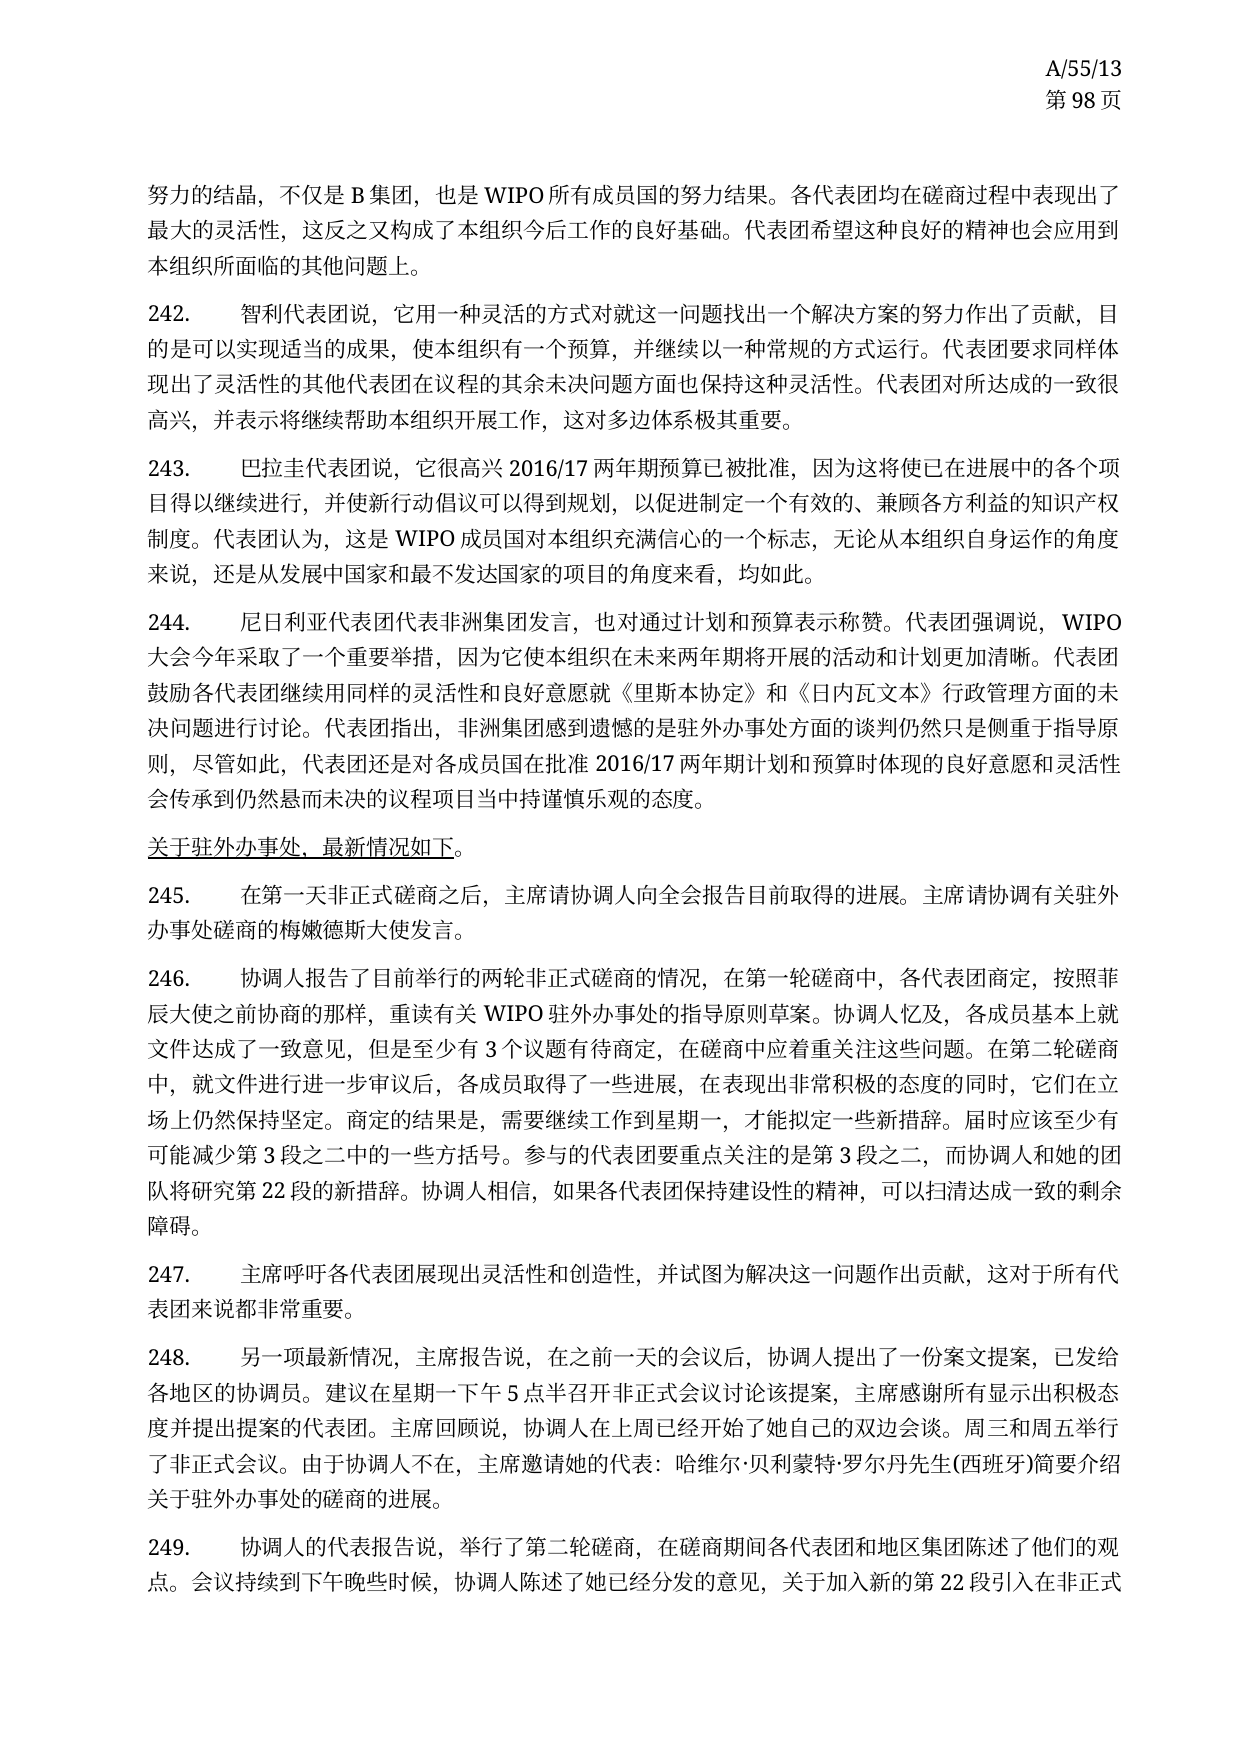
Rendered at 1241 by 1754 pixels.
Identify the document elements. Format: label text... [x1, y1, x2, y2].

list 在第一天非正式磋商之后，主席请协调人向全会报告目前取得的进展。主席请协调有关驻外办事处磋商的梅嫩德斯大使发言。 [148, 874, 1122, 945]
list 巴拉圭代表团说，它很高兴2016/17两年期预算已被批准，因为这将使已在进展中的各个项目得以继续进行，并使新行动倡议可以得到规划，以促进制定一个有效的、兼顾各方利益的知识产权制度。代表团认为，这是WIPO成员国对本组织充满信心的一个标志，无论从本组织自身运作的角度来说，还是从发展中国家和最不发达国家的项目的角度来看，均如此。 [148, 447, 1122, 589]
list 协调人报告了目前举行的两轮非正式磋商的情况，在第一轮磋商中，各代表团商定，按照菲辰大使之前协商的那样，重读有关WIPO驻外办事处的指导原则草案。协调人忆及，各成员基本上就文件达成了一致意见，但是至少有3个议题有待商定，在磋商中应着重关注这些问题。在第二轮磋商中，就文件进行进一步审议后，各成员取得了一些进展，在表现出非常积极的态度的同时，它们在立场上仍然保持坚定。商定的结果是，需要继续工作到星期一，才能拟定一些新措辞。届时应该至少有可能减少第3段之二中的一些方括号。参与的代表团要重点关注的是第3段之二，而协调人和她的团队将研究第22段的新措辞。协调人相信，如果各代表团保持建设性的精神，可以扫清达成一致的剩余障碍。 [148, 957, 1122, 1241]
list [148, 1526, 1122, 1597]
list 主席呼吁各代表团展现出灵活性和创造性，并试图为解决这一问题作出贡献，这对于所有代表团来说都非常重要。 [148, 1253, 1122, 1324]
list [148, 174, 1122, 280]
list 尼日利亚代表团代表非洲集团发言，也对通过计划和预算表示称赞。代表团强调说，WIPO大会今年采取了一个重要举措，因为它使本组织在未来两年期将开展的活动和计划更加清晰。代表团鼓励各代表团继续用同样的灵活性和良好意愿就《里斯本协定》和《日内瓦文本》行政管理方面的未决问题进行讨论。代表团指出，非洲集团感到遗憾的是驻外办事处方面的谈判仍然只是侧重于指导原则，尽管如此，代表团还是对各成员国在批准2016/17两年期计划和预算时体现的良好意愿和灵活性会传承到仍然悬而未决的议程项目当中持谨慎乐观的态度。 [148, 601, 1122, 814]
list 另一项最新情况，主席报告说，在之前一天的会议后，协调人提出了一份案文提案，已发给各地区的协调员。建议在星期一下午5点半召开非正式会议讨论该提案，主席感谢所有显示出积极态度并提出提案的代表团。主席回顾说，协调人在上周已经开始了她自己的双边会谈。周三和周五举行了非正式会议。由于协调人不在，主席邀请她的代表：哈维尔·贝利蒙特·罗尔丹先生(西班牙)简要介绍关于驻外办事处的磋商的进展。 [148, 1337, 1122, 1514]
list 智利代表团说，它用一种灵活的方式对就这一问题找出一个解决方案的努力作出了贡献，目的是可以实现适当的成果，使本组织有一个预算，并继续以一种常规的方式运行。代表团要求同样体现出了灵活性的其他代表团在议程的其余未决问题方面也保持这种灵活性。代表团对所达成的一致很高兴，并表示将继续帮助本组织开展工作，这对多边体系极其重要。 [148, 293, 1122, 434]
text 关于驻外办事处，最新情况如下。 [148, 826, 1122, 862]
